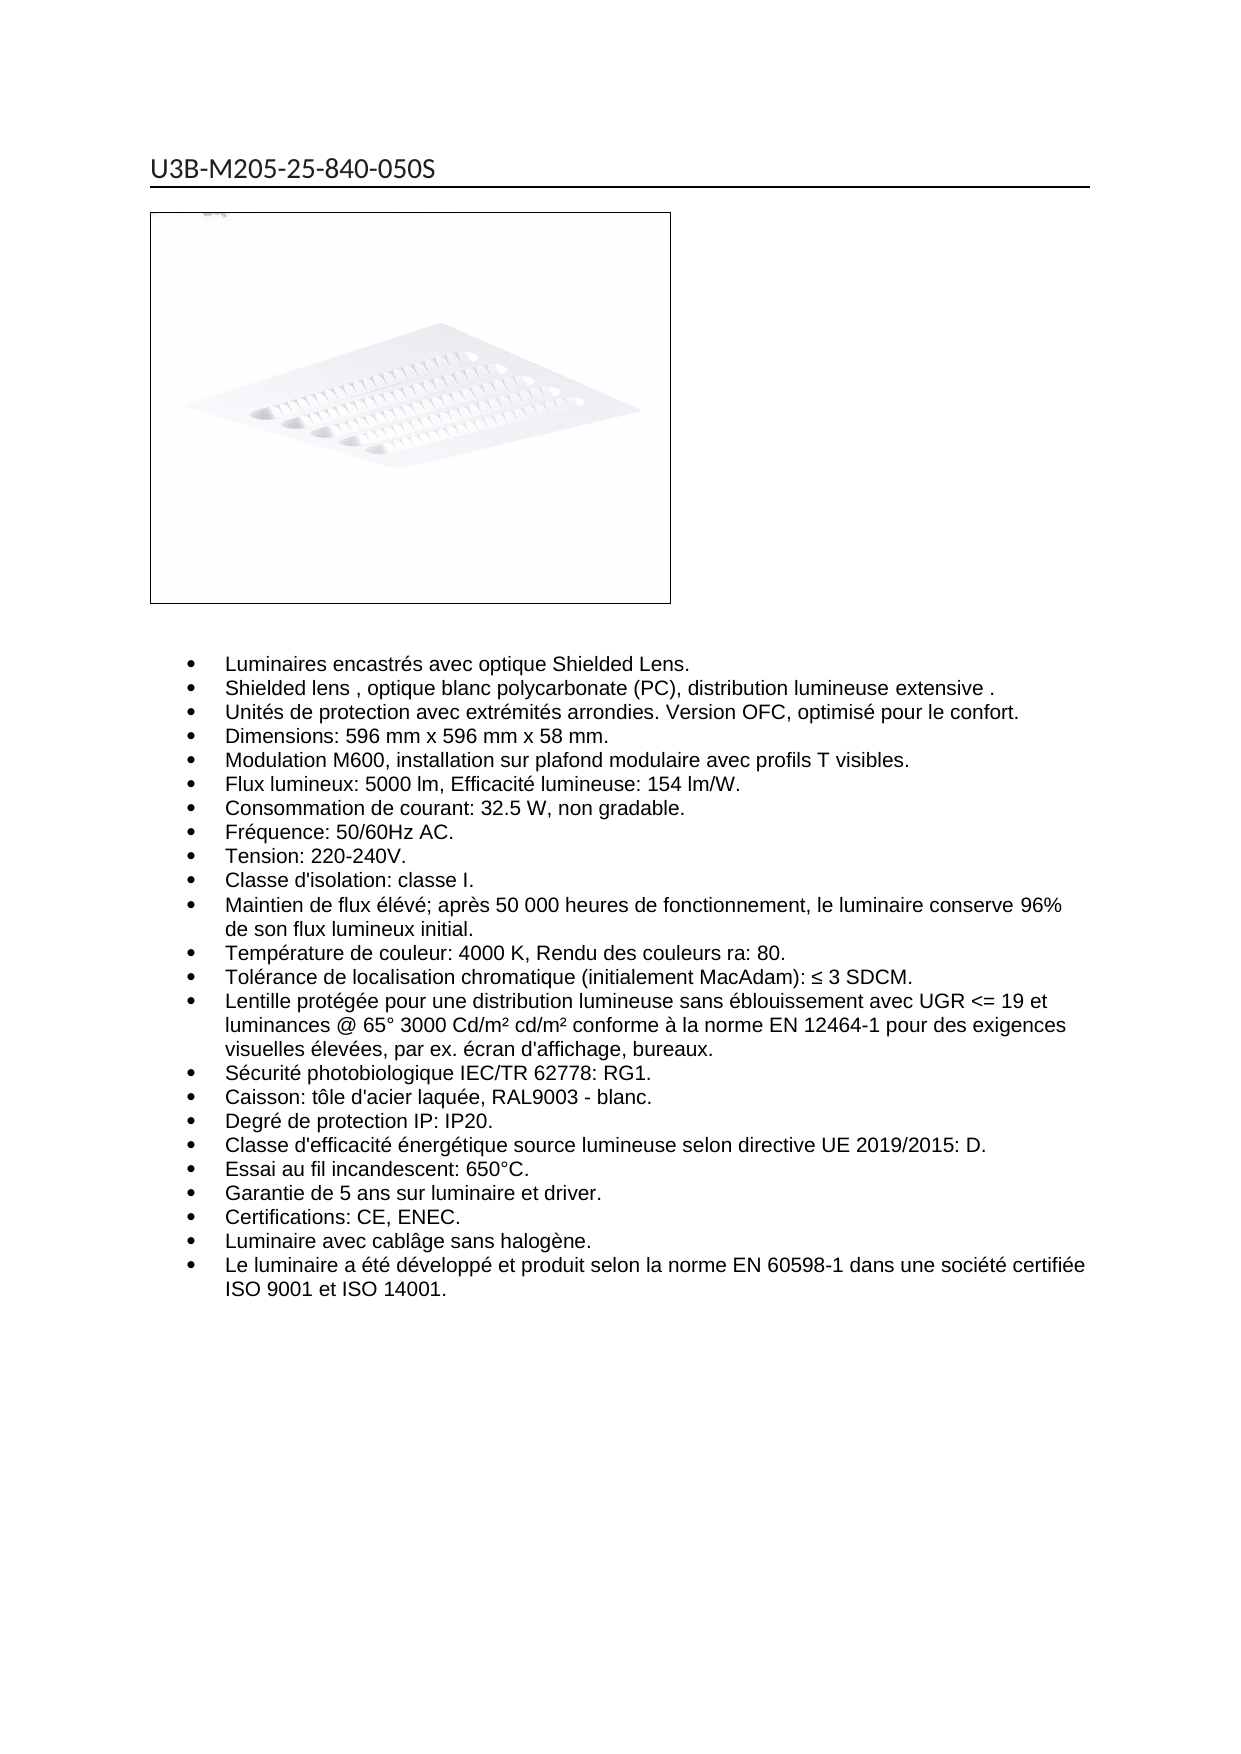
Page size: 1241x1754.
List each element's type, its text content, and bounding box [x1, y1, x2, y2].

list Dimensions: 596 mm x 596 mm x 58 mm. [187, 724, 1090, 748]
list Certifications: CE, ENEC. [187, 1205, 1090, 1229]
list Luminaire avec cablâge sans halogène. [187, 1229, 1090, 1253]
list Flux lumineux: 5000 lm, Efficacité lumineuse: 154 lm/W. [187, 772, 1090, 796]
list Classe d'efficacité énergétique source lumineuse selon directive UE 2019/2015: D. [187, 1133, 1090, 1157]
list Tension: 220-240V. [187, 844, 1090, 868]
list Tolérance de localisation chromatique (initialement MacAdam): ≤ 3 SDCM. [187, 964, 1090, 988]
list Consommation de courant: 32.5 W, non gradable. [187, 796, 1090, 820]
list Sécurité photobiologique IEC/TR 62778: RG1. [187, 1061, 1090, 1084]
picture [151, 213, 670, 603]
list Modulation M600, installation sur plafond modulaire avec profils T visibles. [187, 748, 1090, 772]
list Caisson: tôle d'acier laquée, RAL9003 - blanc. [187, 1084, 1090, 1109]
list Lentille protégée pour une distribution lumineuse sans éblouissement avec UGR <= 19 et luminances @ 65° 3000 Cd/m² cd/m² conforme à la norme EN 12464-1 pour des exigences visuelles élevées, par ex. écran d'affichage, bureaux. [187, 988, 1090, 1061]
list Shielded lens , optique blanc polycarbonate (PC), distribution lumineuse extensive . [187, 676, 1090, 700]
list Fréquence: 50/60Hz AC. [187, 820, 1090, 844]
list Température de couleur: 4000 K, Rendu des couleurs ra: 80. [187, 940, 1090, 964]
list Classe d'isolation: classe I. [187, 868, 1090, 892]
list Maintien de flux élévé; après 50 000 heures de fonctionnement, le luminaire conserve 96% de son flux lumineux initial. [187, 892, 1090, 940]
list Garantie de 5 ans sur luminaire et driver. [187, 1181, 1090, 1205]
list Unités de protection avec extrémités arrondies. Version OFC, optimisé pour le confort. [187, 700, 1090, 724]
list Luminaires encastrés avec optique Shielded Lens. [187, 652, 1090, 676]
list Le luminaire a été développé et produit selon la norme EN 60598-1 dans une société certifiée ISO 9001 et ISO 14001. [187, 1253, 1090, 1301]
text U3B-M205-25-840-050S [150, 150, 1090, 186]
list Essai au fil incandescent: 650°C. [187, 1157, 1090, 1181]
list Degré de protection IP: IP20. [187, 1109, 1090, 1133]
